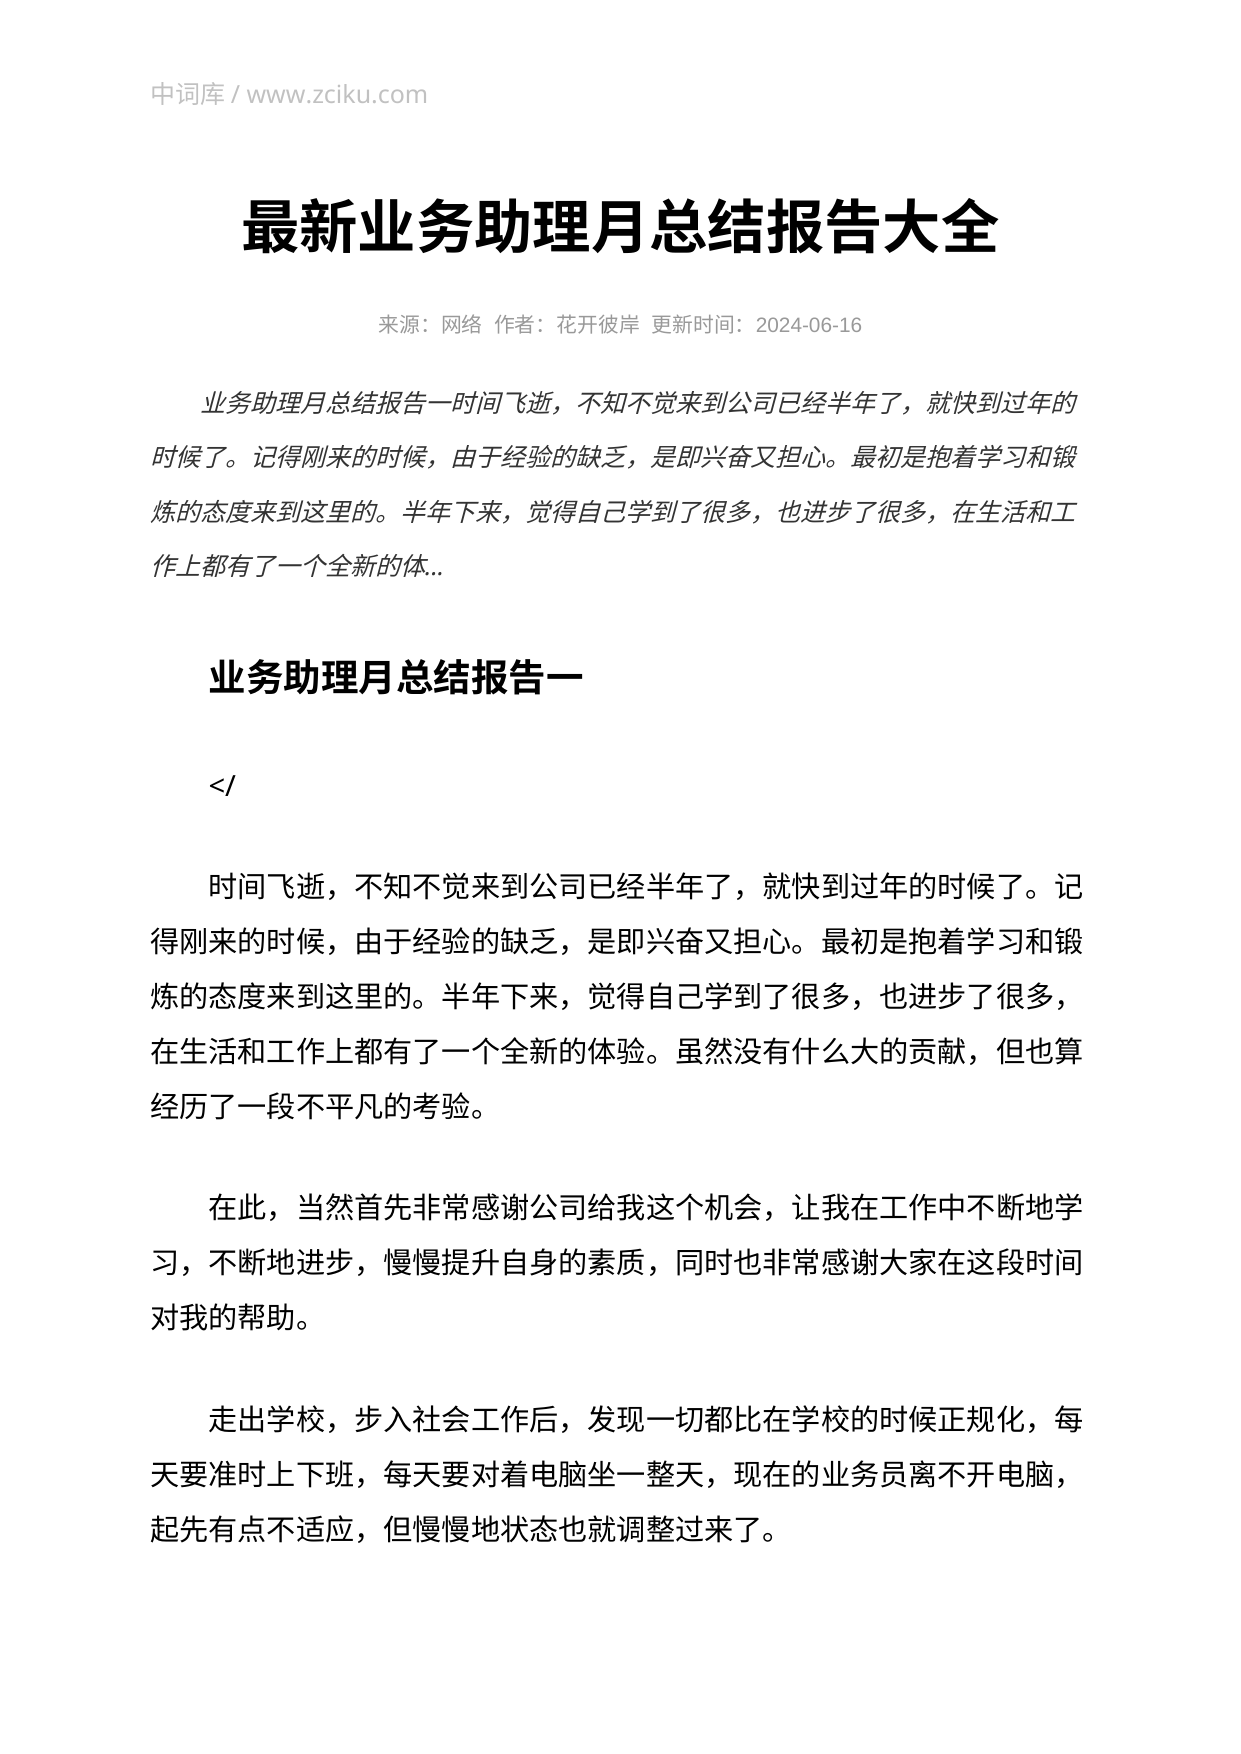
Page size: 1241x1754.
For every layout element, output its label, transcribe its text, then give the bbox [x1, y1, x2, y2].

text 时间飞逝，不知不觉来到公司已经半年了，就快到过年的时候了。记得刚来的时候，由于经验的缺乏，是即兴奋又担心。最初是抱着学习和锻炼的态度来到这里的。半年下来，觉得自己学到了很多，也进步了很多，在生活和工作上都有了一个全新的体验。虽然没有什么大的贡献，但也算经历了一段不平凡的考验。 [150, 864, 1090, 1126]
subtitle 最新业务助理月总结报告大全 [150, 181, 1090, 266]
text </ [150, 765, 1090, 805]
text 业务助理月总结报告一时间飞逝，不知不觉来到公司已经半年了，就快到过年的时候了。记得刚来的时候，由于经验的缺乏，是即兴奋又担心。最初是抱着学习和锻炼的态度来到这里的。半年下来，觉得自己学到了很多，也进步了很多，在生活和工作上都有了一个全新的体... [150, 383, 1090, 583]
text 在此，当然首先非常感谢公司给我这个机会，让我在工作中不断地学习，不断地进步，慢慢提升自身的素质，同时也非常感谢大家在这段时间对我的帮助。 [150, 1185, 1090, 1337]
text 来源：网络 作者：花开彼岸 更新时间：2024-06-16 [150, 313, 1090, 337]
text 走出学校，步入社会工作后，发现一切都比在学校的时候正规化，每天要准时上下班，每天要对着电脑坐一整天，现在的业务员离不开电脑，起先有点不适应，但慢慢地状态也就调整过来了。 [150, 1397, 1090, 1549]
text 业务助理月总结报告一 [150, 648, 1090, 702]
